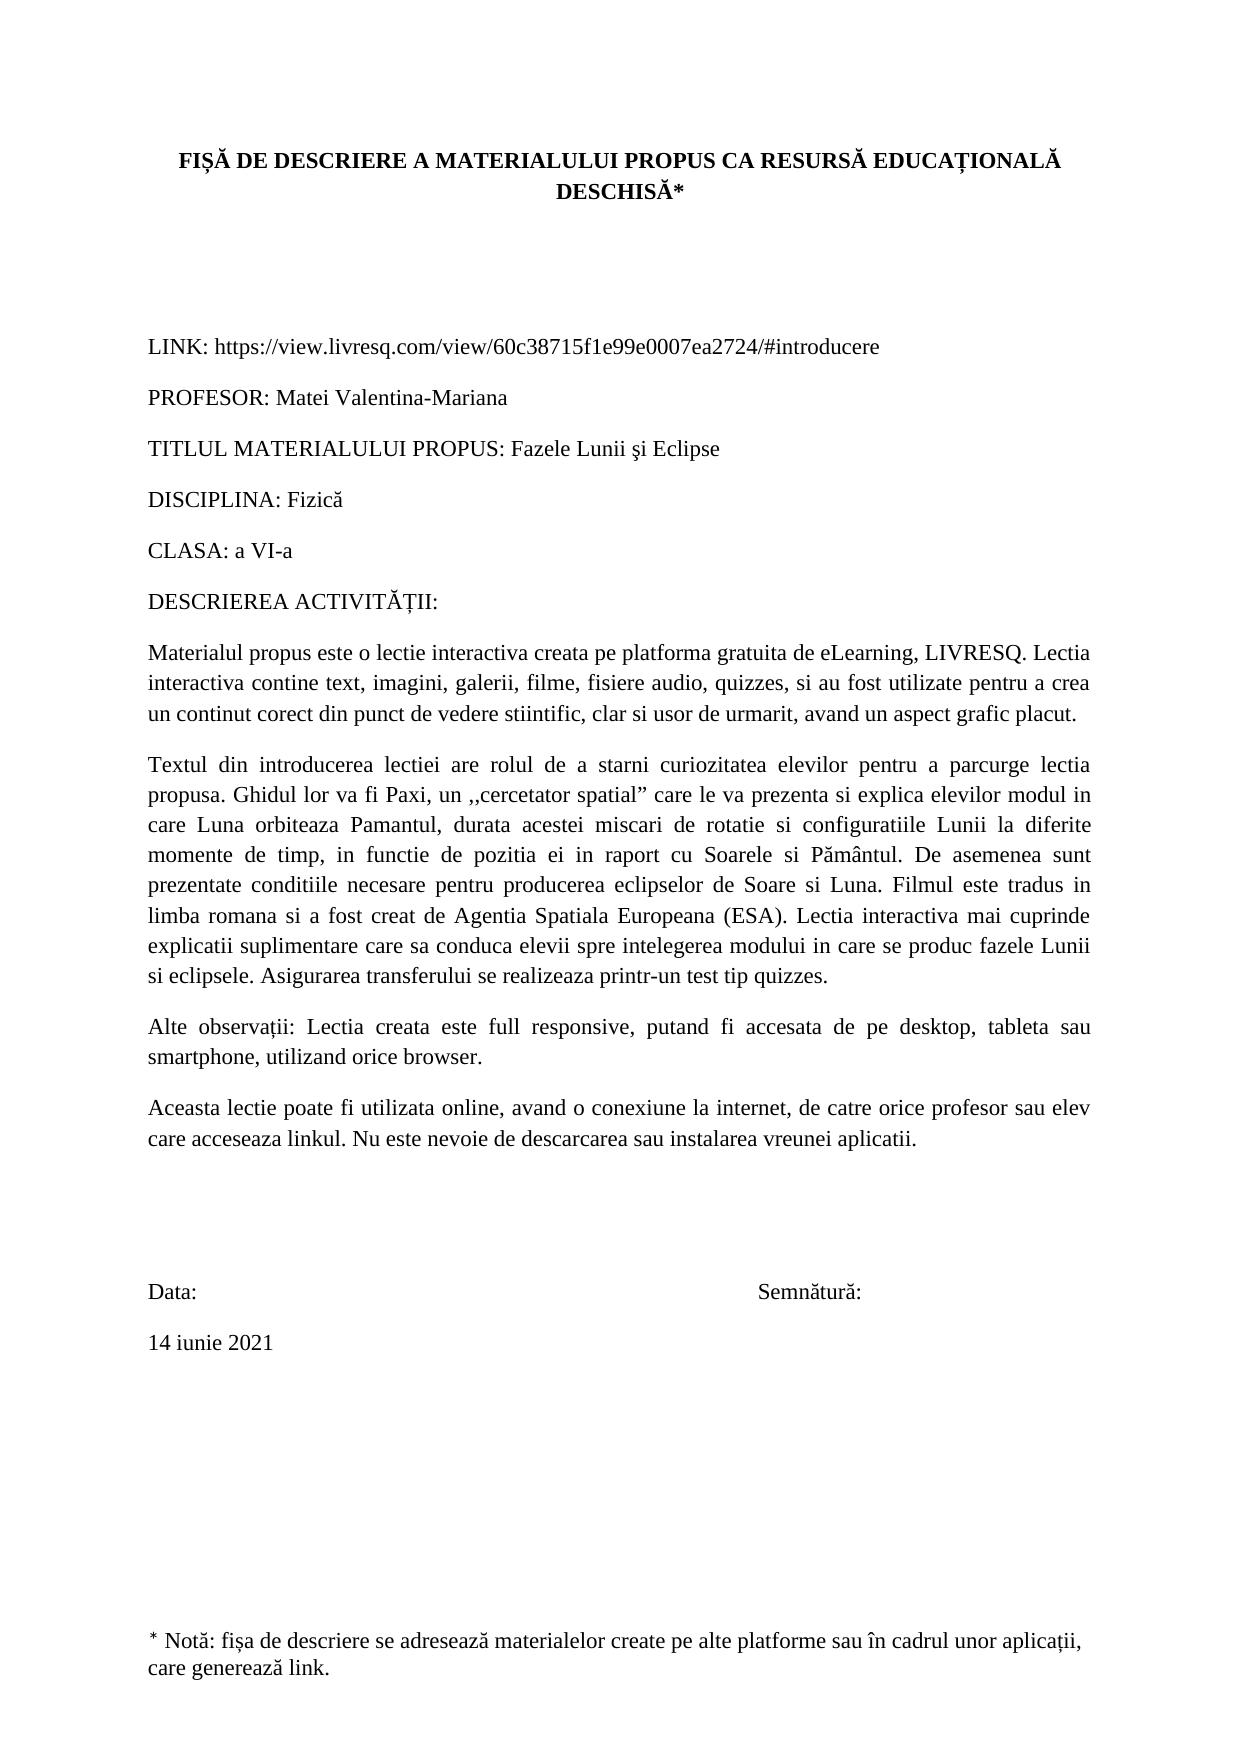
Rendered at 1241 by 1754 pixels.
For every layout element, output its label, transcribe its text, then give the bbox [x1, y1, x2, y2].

text DISCIPLINA: Fizică [148, 486, 1093, 512]
text FIȘĂ DE DESCRIERE A MATERIALULUI PROPUS CA RESURSĂ EDUCAȚIONALĂ DESCHISĂ* [148, 148, 1093, 204]
text CLASA: a VI-a [148, 537, 1093, 563]
text 14 iunie 2021 [148, 1329, 1093, 1355]
text DESCRIEREA ACTIVITĂȚII: [148, 588, 1093, 614]
text PROFESOR: Matei Valentina-Mariana [148, 384, 1093, 410]
text Aceasta lectie poate fi utilizata online, avand o conexiune la internet, de catre orice profesor sau elev care acceseaza linkul. Nu este nevoie de descarcarea sau instalarea vreunei aplicatii. [148, 1094, 1093, 1151]
text LINK: https://view.livresq.com/view/60c38715f1e99e0007ea2724/#introducere [148, 333, 1093, 359]
text Materialul propus este o lectie interactiva creata pe platforma gratuita de eLearning, LIVRESQ. Lectia interactiva contine text, imagini, galerii, filme, fisiere audio, quizzes, si au fost utilizate pentru a crea un continut corect din punct de vedere stiintific, clar si usor de urmarit, avand un aspect grafic placut. [148, 639, 1093, 726]
text Alte observații: Lectia creata este full responsive, putand fi accesata de pe desktop, tableta sau smartphone, utilizand orice browser. [148, 1013, 1093, 1070]
text TITLUL MATERIALULUI PROPUS: Fazele Lunii şi Eclipse [148, 435, 1093, 461]
text Textul din introducerea lectiei are rolul de a starni curiozitatea elevilor pentru a parcurge lectia propusa. Ghidul lor va fi Paxi, un ,,cercetator spatial” care le va prezenta si explica elevilor modul in care Luna orbiteaza Pamantul, durata acestei miscari de rotatie si configuratiile Lunii la diferite momente de timp, in functie de pozitia ei in raport cu Soarele si Pământul. De asemenea sunt prezentate conditiile necesare pentru producerea eclipselor de Soare si Luna. Filmul este tradus in limba romana si a fost creat de Agentia Spatiala Europeana (ESA). Lectia interactiva mai cuprinde explicatii suplimentare care sa conduca elevii spre intelegerea modului in care se produc fazele Lunii si eclipsele. Asigurarea transferului se realizeaza printr-un test tip quizzes. [148, 751, 1093, 988]
text Data: Semnătură: [148, 1278, 1093, 1304]
